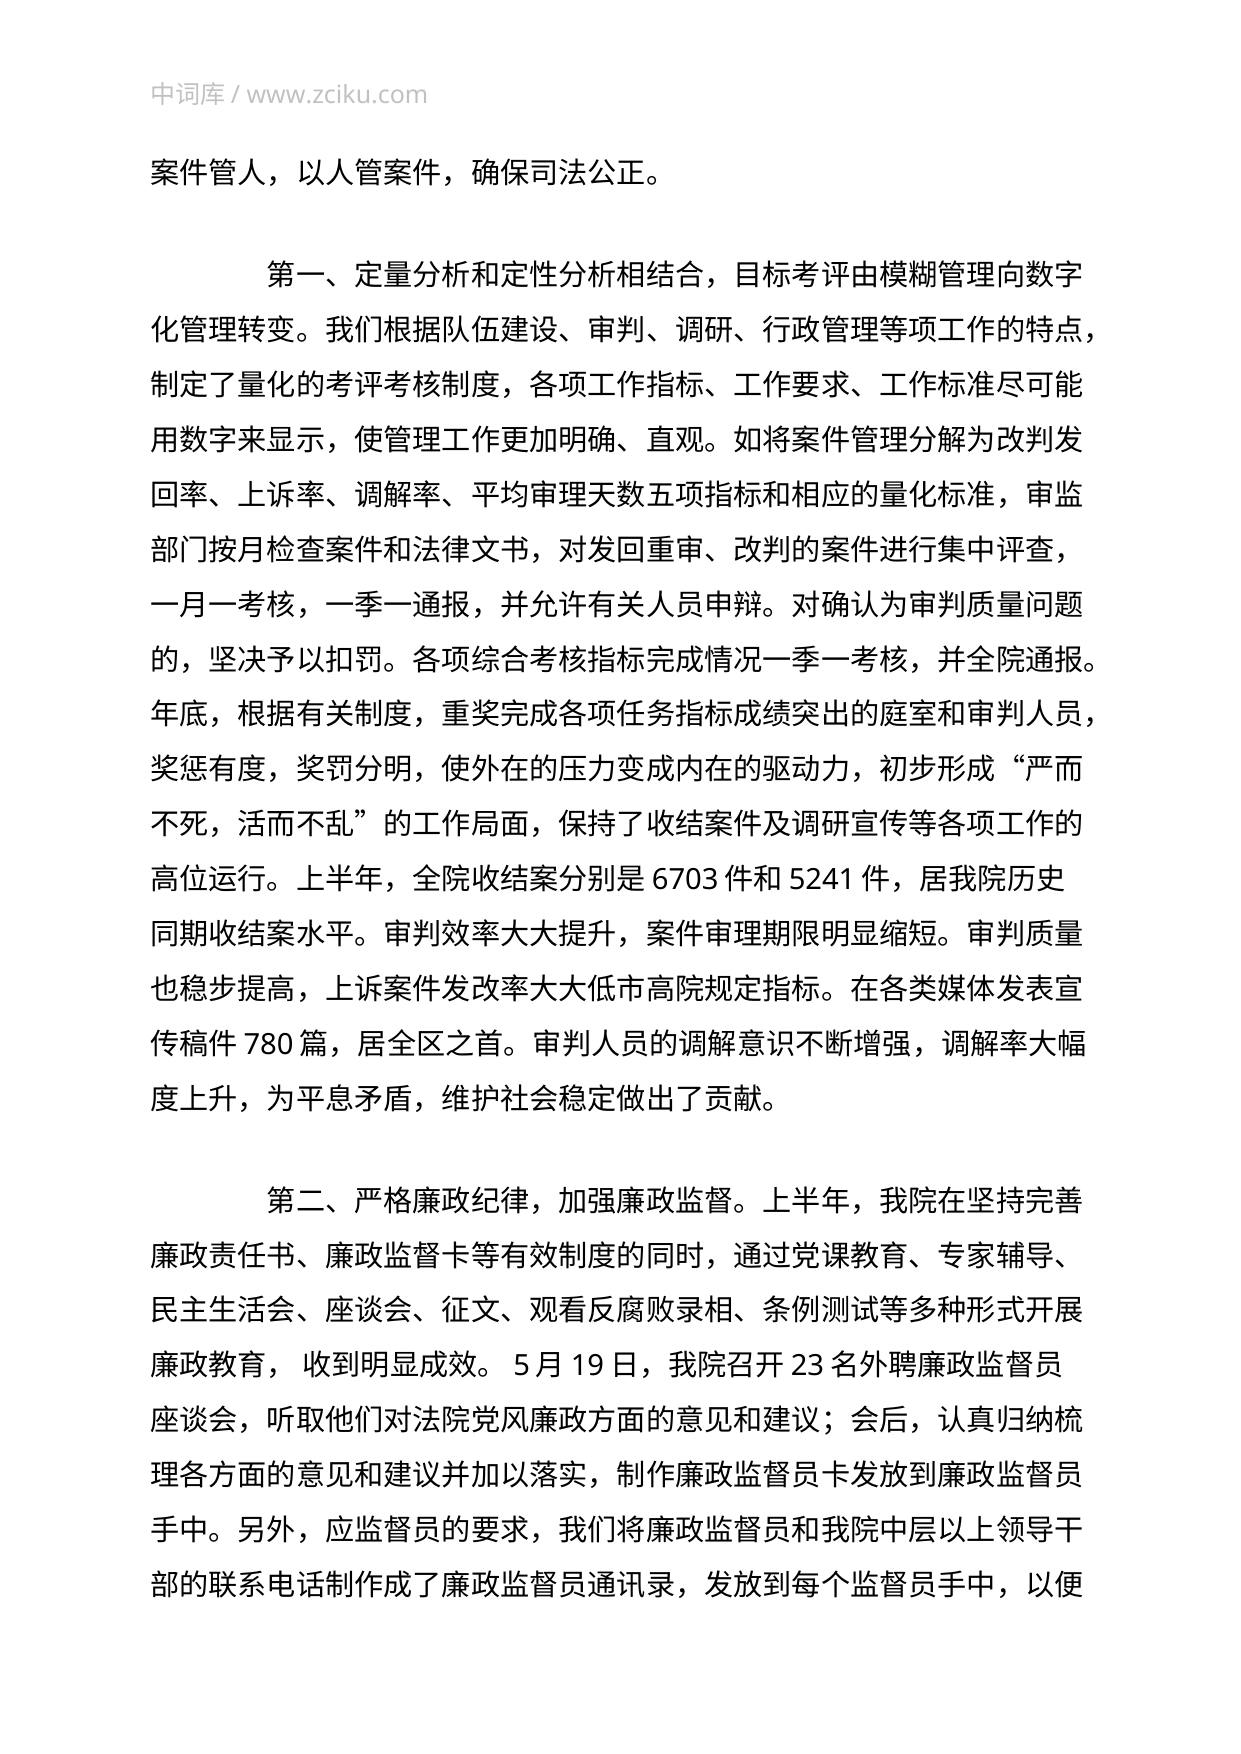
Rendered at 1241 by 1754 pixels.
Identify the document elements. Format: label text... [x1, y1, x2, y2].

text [150, 1177, 1090, 1604]
text 第一、定量分析和定性分析相结合，目标考评由模糊管理向数字化管理转变。我们根据队伍建设、审判、调研、行政管理等项工作的特点，制定了量化的考评考核制度，各项工作指标、工作要求、工作标准尽可能用数字来显示，使管理工作更加明确、直观。如将案件管理分解为改判发回率、上诉率、调解率、平均审理天数五项指标和相应的量化标准，审监部门按月检查案件和法律文书，对发回重审、改判的案件进行集中评查，一月一考核，一季一通报，并允许有关人员申辩。对确认为审判质量问题的，坚决予以扣罚。各项综合考核指标完成情况一季一考核，并全院通报。年底，根据有关制度，重奖完成各项任务指标成绩突出的庭室和审判人员，奖惩有度，奖罚分明，使外在的压力变成内在的驱动力，初步形成“严而不死，活而不乱”的工作局面，保持了收结案件及调研宣传等各项工作的高位运行。上半年，全院收结案分别是6703件和5241件，居我院历史同期收结案水平。审判效率大大提升，案件审理期限明显缩短。审判质量也稳步提高，上诉案件发改率大大低市高院规定指标。在各类媒体发表宣传稿件780篇，居全区之首。审判人员的调解意识不断增强，调解率大幅度上升，为平息矛盾，维护社会稳定做出了贡献。 [150, 252, 1090, 1118]
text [150, 150, 1090, 192]
